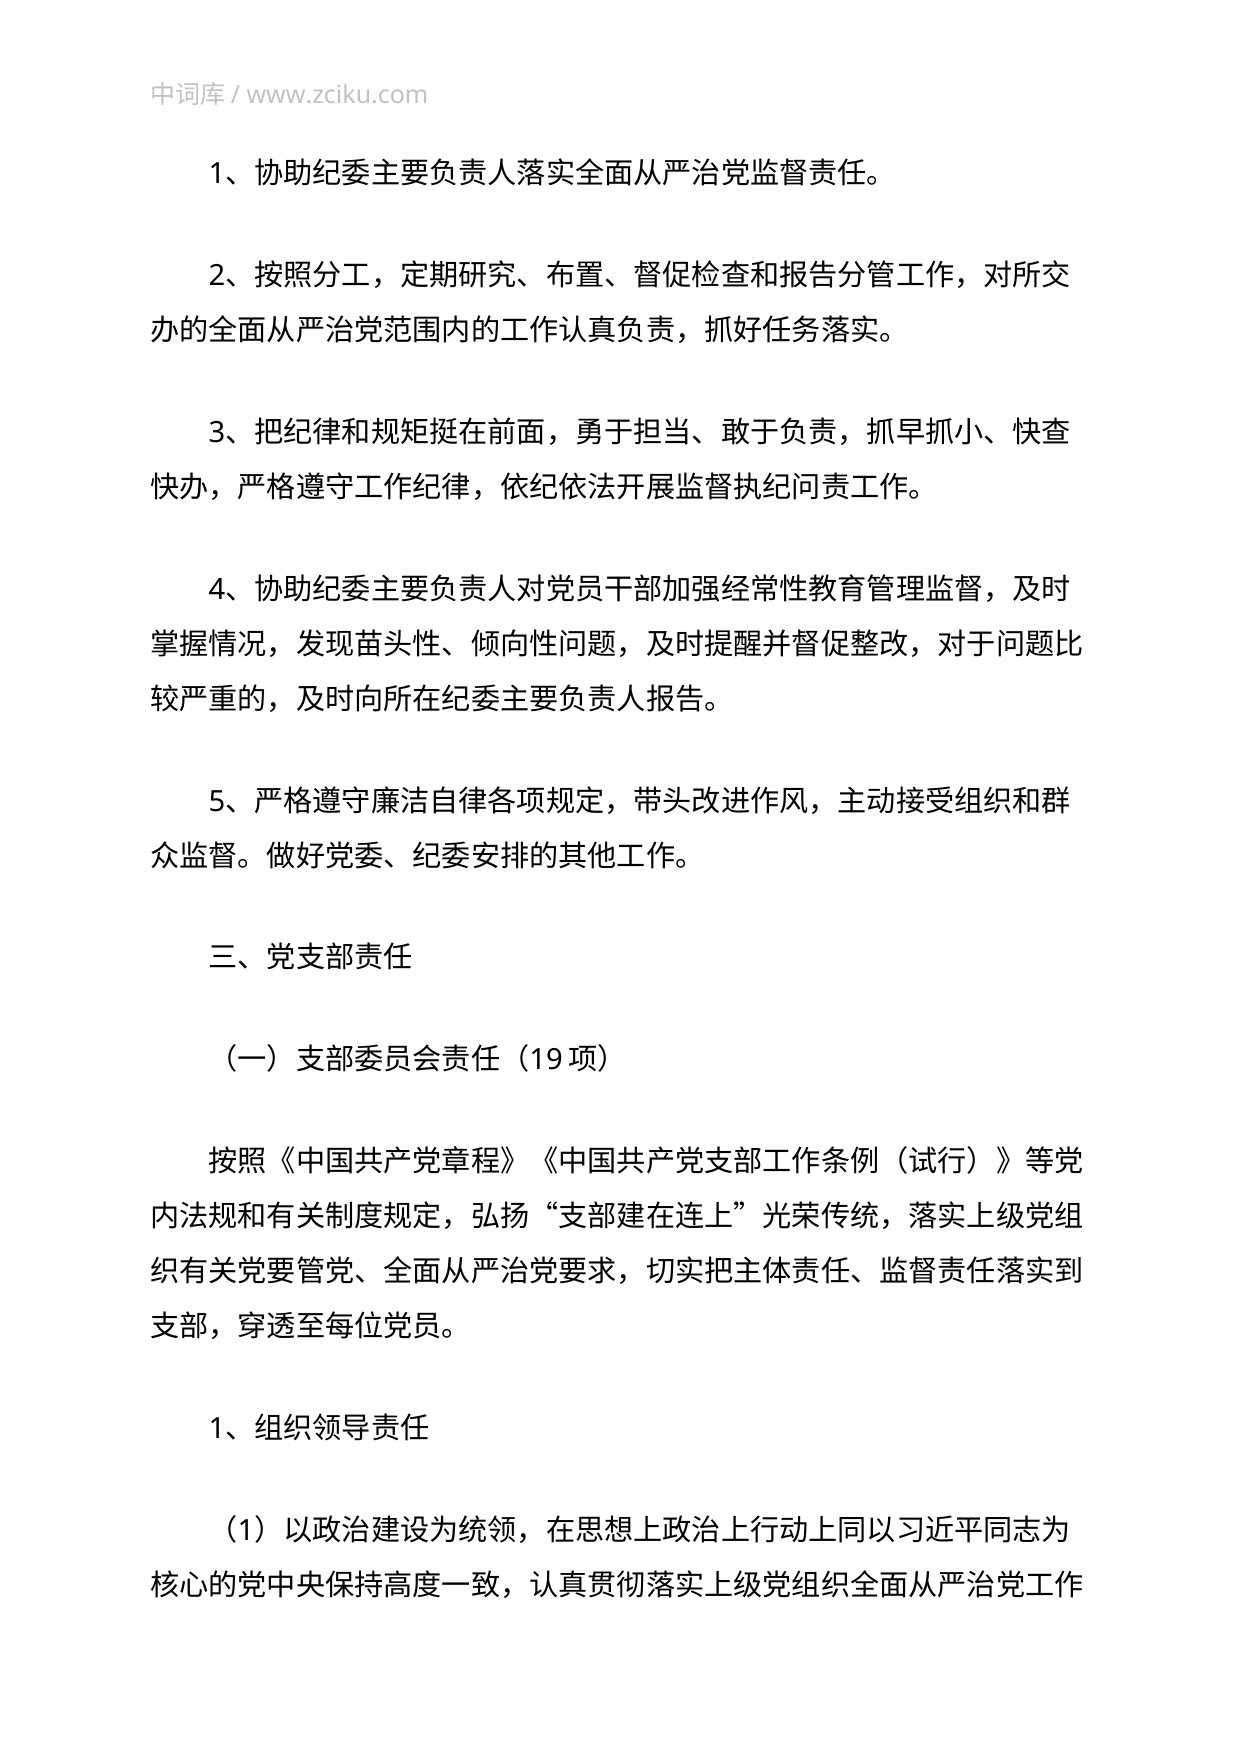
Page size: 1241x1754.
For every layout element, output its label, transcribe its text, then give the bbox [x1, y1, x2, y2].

text 5、严格遵守廉洁自律各项规定，带头改进作风，主动接受组织和群众监督。做好党委、纪委安排的其他工作。 [150, 777, 1090, 874]
text 3、把纪律和规矩挺在前面，勇于担当、敢于负责，抓早抓小、快查快办，严格遵守工作纪律，依纪依法开展监督执纪问责工作。 [150, 409, 1090, 506]
text 1、协助纪委主要负责人落实全面从严治党监督责任。 [150, 150, 1090, 192]
text 按照《中国共产党章程》《中国共产党支部工作条例（试行）》等党内法规和有关制度规定，弘扬“支部建在连上”光荣传统，落实上级党组织有关党要管党、全面从严治党要求，切实把主体责任、监督责任落实到支部，穿透至每位党员。 [150, 1138, 1090, 1345]
text 2、按照分工，定期研究、布置、督促检查和报告分管工作，对所交办的全面从严治党范围内的工作认真负责，抓好任务落实。 [150, 252, 1090, 349]
text （一）支部委员会责任（19项） [150, 1036, 1090, 1078]
text 1、组织领导责任 [150, 1404, 1090, 1447]
text 4、协助纪委主要负责人对党员干部加强经常性教育管理监督，及时掌握情况，发现苗头性、倾向性问题，及时提醒并督促整改，对于问题比较严重的，及时向所在纪委主要负责人报告。 [150, 566, 1090, 718]
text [150, 1506, 1090, 1603]
text 三、党支部责任 [150, 934, 1090, 976]
